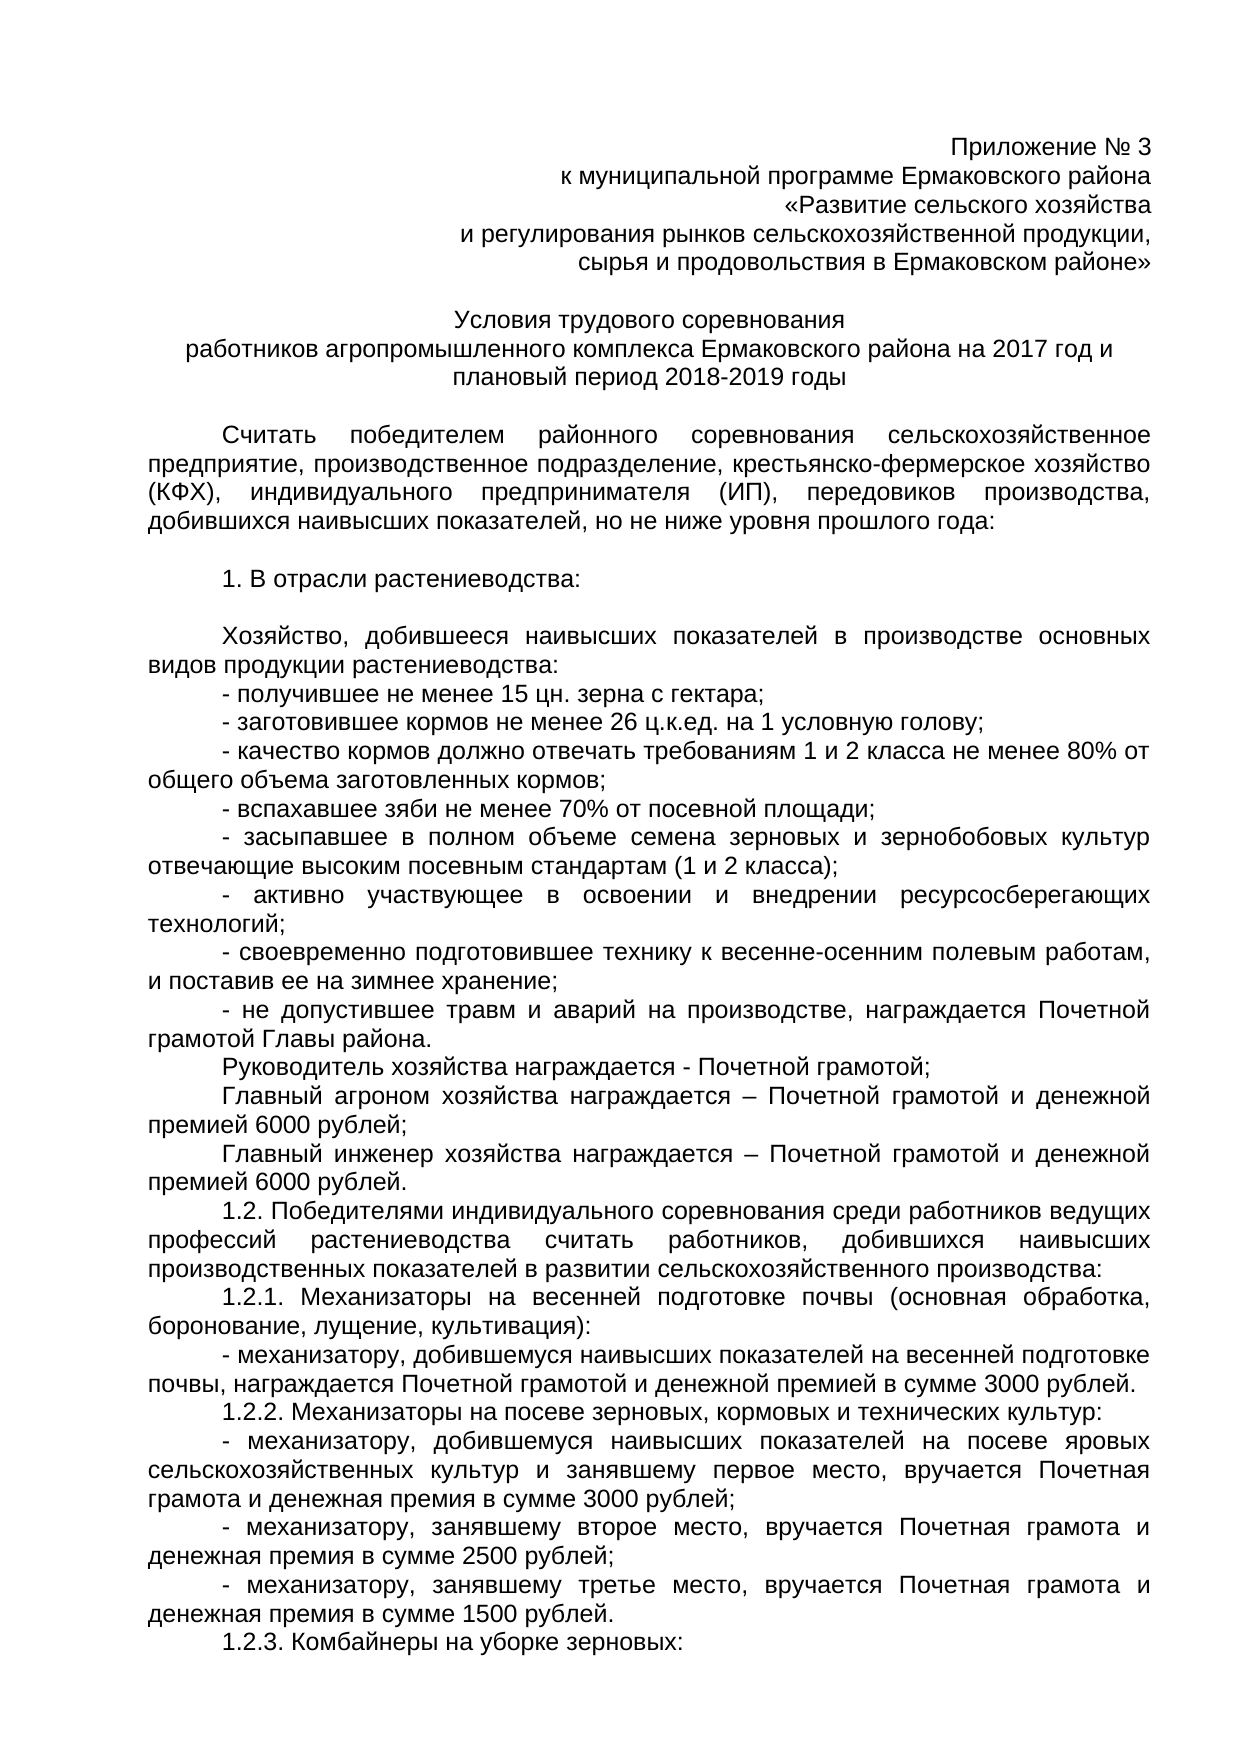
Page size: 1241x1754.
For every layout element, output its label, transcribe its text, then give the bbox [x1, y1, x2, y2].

text 1.2.3. Комбайнеры на уборке зерновых: [148, 1627, 1152, 1656]
text Руководитель хозяйства награждается - Почетной грамотой; [148, 1052, 1152, 1081]
text - механизатору, занявшему второе место, вручается Почетная грамота и денежная премия в сумме 2500 рублей; [148, 1512, 1152, 1570]
text - вспахавшее зяби не менее 70% от посевной площади; [148, 793, 1152, 822]
text и регулирования рынков сельскохозяйственной продукции, [148, 218, 1152, 247]
text - механизатору, добившемуся наивысших показателей на весенней подготовке почвы, награждается Почетной грамотой и денежной премией в сумме 3000 рублей. [148, 1340, 1152, 1397]
text Приложение № 3 [148, 132, 1152, 161]
text 1. В отрасли растениеводства: [222, 563, 1152, 592]
text 1.2.2. Механизаторы на посеве зерновых, кормовых и технических культур: [148, 1397, 1152, 1426]
text работников агропромышленного комплекса Ермаковского района на 2017 год и плановый период 2018-2019 годы [148, 333, 1152, 391]
text - своевременно подготовившее технику к весенне-осенним полевым работам, и поставив ее на зимнее хранение; [148, 937, 1152, 995]
text 1.2. Победителями индивидуального соревнования среди работников ведущих профессий растениеводства считать работников, добившихся наивысших производственных показателей в развитии сельскохозяйственного производства: [148, 1196, 1152, 1282]
text Главный инженер хозяйства награждается – Почетной грамотой и денежной премией 6000 рублей. [148, 1138, 1152, 1196]
text - механизатору, добившемуся наивысших показателей на посеве яровых сельскохозяйственных культур и занявшему первое место, вручается Почетная грамота и денежная премия в сумме 3000 рублей; [148, 1426, 1152, 1512]
text - активно участвующее в освоении и внедрении ресурсосберегающих технологий; [148, 880, 1152, 937]
text - заготовившее кормов не менее 26 ц.к.ед. на 1 условную голову; [148, 707, 1152, 736]
text - механизатору, занявшему третье место, вручается Почетная грамота и денежная премия в сумме 1500 рублей. [148, 1570, 1152, 1627]
text 1.2.1. Механизаторы на весенней подготовке почвы (основная обработка, боронование, лущение, культивация): [148, 1282, 1152, 1340]
text - получившее не менее 15 цн. зерна с гектара; [148, 678, 1152, 707]
text Хозяйство, добившееся наивысших показателей в производстве основных видов продукции растениеводства: [148, 621, 1152, 678]
text «Развитие сельского хозяйства [148, 190, 1152, 218]
text сырья и продовольствия в Ермаковском районе» [148, 247, 1152, 276]
text Считать победителем районного соревнования сельскохозяйственное предприятие, производственное подразделение, крестьянско-фермерское хозяйство (КФХ), индивидуального предпринимателя (ИП), передовиков производства, добившихся наивысших показателей, но не ниже уровня прошлого года: [148, 420, 1152, 535]
text - не допустившее травм и аварий на производстве, награждается Почетной грамотой Главы района. [148, 995, 1152, 1052]
text - качество кормов должно отвечать требованиям 1 и 2 класса не менее 80% от общего объема заготовленных кормов; [148, 736, 1152, 793]
text - засыпавшее в полном объеме семена зерновых и зернобобовых культур отвечающие высоким посевным стандартам (1 и 2 класса); [148, 822, 1152, 880]
text к муниципальной программе Ермаковского района [148, 161, 1152, 190]
text Условия трудового соревнования [148, 305, 1152, 333]
text Главный агроном хозяйства награждается – Почетной грамотой и денежной премией 6000 рублей; [148, 1081, 1152, 1138]
